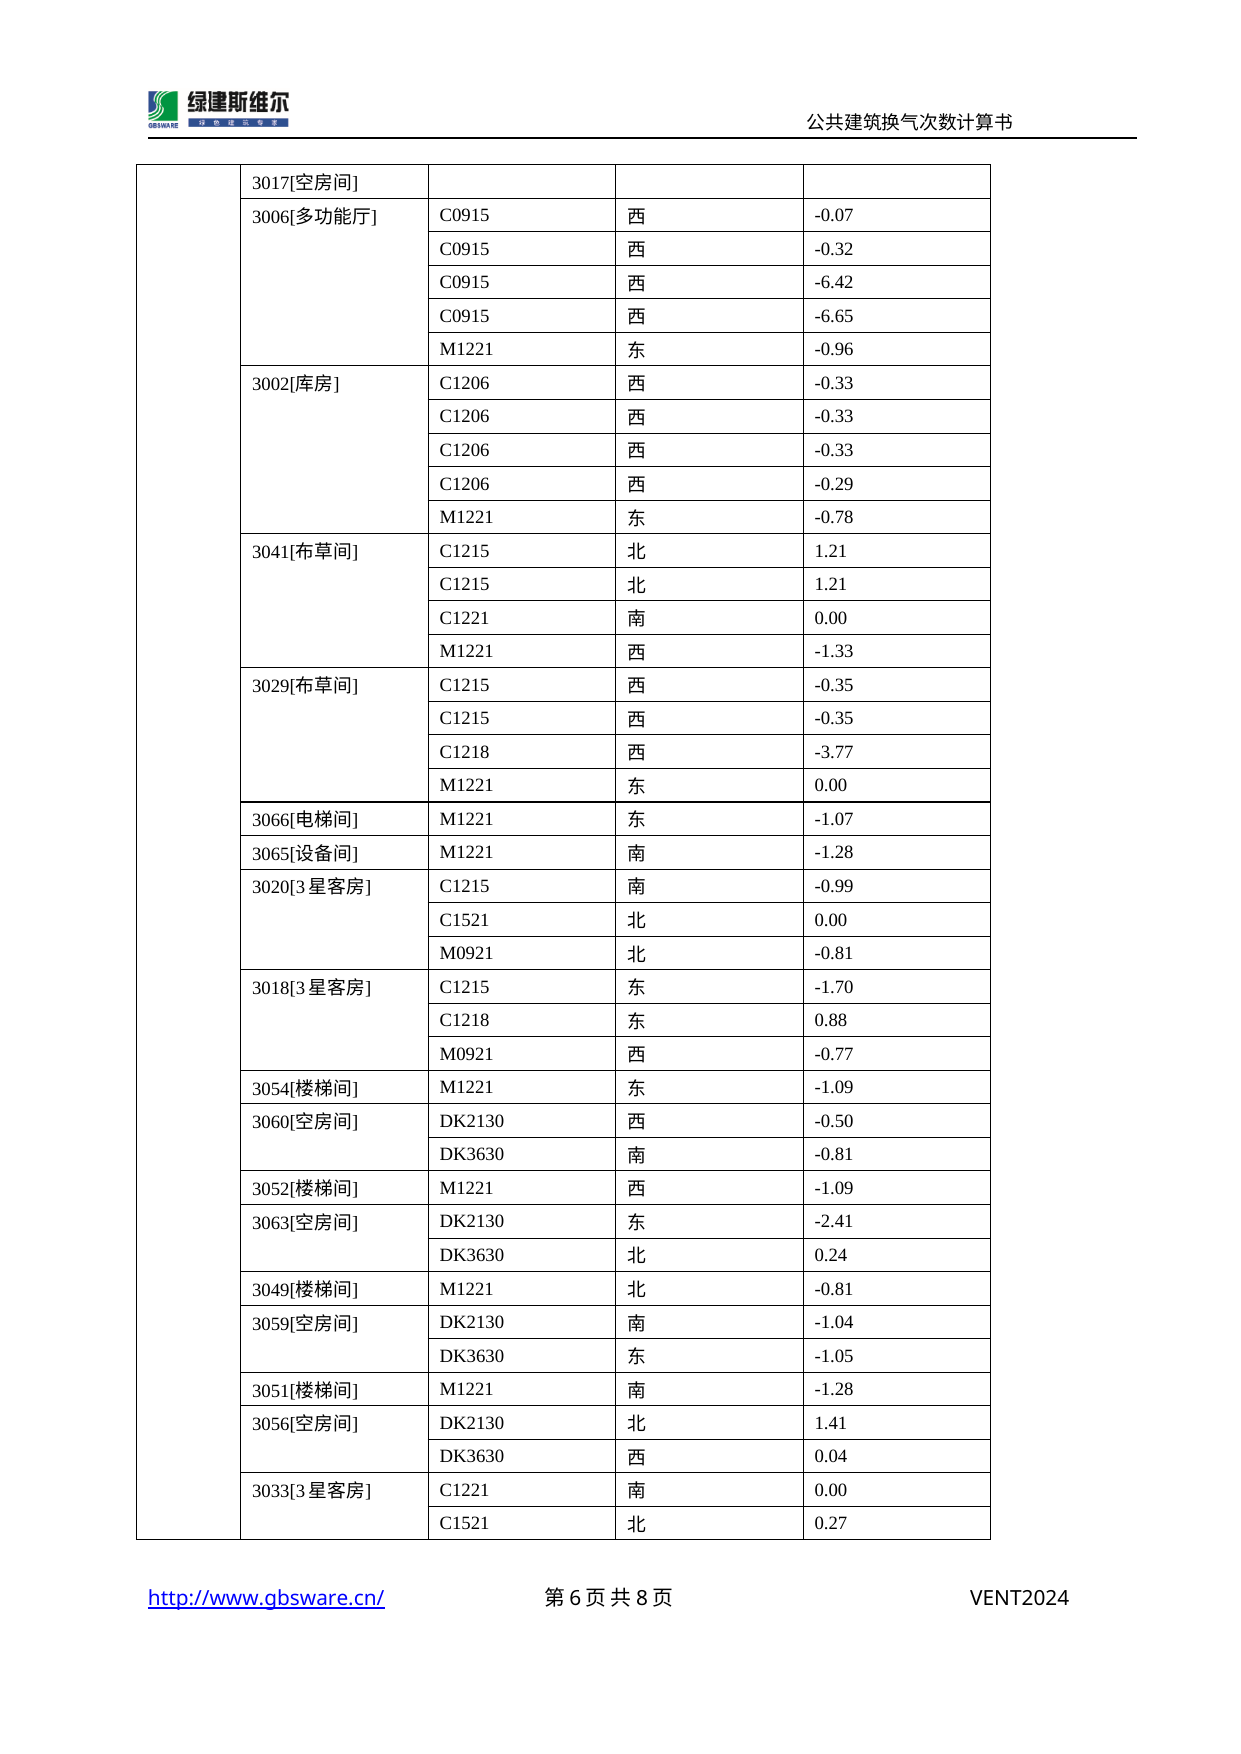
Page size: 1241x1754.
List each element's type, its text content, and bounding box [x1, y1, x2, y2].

table_cell C1218 [429, 1004, 615, 1036]
table_cell 3065[设备间] [241, 836, 428, 868]
table_cell -0.99 [804, 870, 990, 902]
table_cell 北 [616, 534, 803, 567]
table_cell 西 [616, 1104, 803, 1137]
table_cell 3020[3星客房] [241, 870, 428, 969]
table_cell 0.00 [804, 601, 990, 634]
table_cell C1206 [429, 467, 615, 499]
table_cell 北 [616, 937, 803, 969]
table_cell 1.21 [804, 568, 990, 600]
table_cell C1215 [429, 668, 615, 701]
table_cell -6.42 [804, 266, 990, 298]
table_cell 西 [616, 635, 803, 667]
table_cell 东 [616, 769, 803, 801]
table_cell -0.29 [804, 467, 990, 499]
table_cell C1206 [429, 400, 615, 432]
table_cell -0.78 [804, 501, 990, 533]
table_cell M1221 [429, 333, 615, 365]
table_cell -0.33 [804, 434, 990, 466]
table_cell 西 [616, 668, 803, 701]
table_cell 3018[3星客房] [241, 970, 428, 1070]
table_cell 西 [616, 266, 803, 298]
table_cell 西 [616, 1440, 803, 1472]
table_cell M1221 [429, 501, 615, 533]
table_cell 3056[空房间] [241, 1406, 428, 1472]
table_cell 3029[布草间] [241, 668, 428, 801]
table_cell DK3630 [429, 1138, 615, 1170]
table_cell 西 [616, 735, 803, 768]
table_cell DK2130 [429, 1306, 615, 1338]
table_cell 南 [616, 1138, 803, 1170]
table_cell C1215 [429, 568, 615, 600]
table_cell 南 [616, 1473, 803, 1506]
table_cell 北 [616, 568, 803, 600]
table_cell DK2130 [429, 1406, 615, 1439]
table_cell 3052[楼梯间] [241, 1171, 428, 1204]
table_cell 西 [616, 199, 803, 231]
table_cell -1.07 [804, 803, 990, 835]
table_cell -0.81 [804, 1138, 990, 1170]
table_cell C1206 [429, 366, 615, 399]
table_cell -0.35 [804, 702, 990, 734]
table_cell 东 [616, 970, 803, 1003]
table_cell 3006[多功能厅] [241, 199, 428, 365]
table_cell M1221 [429, 1272, 615, 1304]
table_cell 3017[空房间] [241, 165, 428, 198]
table_cell 3041[布草间] [241, 534, 428, 667]
table_cell 南 [616, 601, 803, 634]
table_cell C1521 [429, 1507, 615, 1539]
table_cell C1215 [429, 702, 615, 734]
table_cell 西 [616, 1171, 803, 1204]
table_cell C0915 [429, 199, 615, 231]
table_cell 0.00 [804, 769, 990, 801]
table_cell M1221 [429, 803, 615, 835]
table_cell DK2130 [429, 1104, 615, 1137]
table_cell C1215 [429, 534, 615, 567]
table_cell M0921 [429, 1037, 615, 1070]
table_cell 北 [616, 1239, 803, 1271]
table_cell -0.33 [804, 400, 990, 432]
table_cell 3033[3星客房] [241, 1473, 428, 1539]
table_cell -1.09 [804, 1071, 990, 1103]
table_cell M1221 [429, 635, 615, 667]
table_cell -1.09 [804, 1171, 990, 1204]
table_cell -0.35 [804, 668, 990, 701]
table_cell -1.28 [804, 836, 990, 868]
table_cell -6.65 [804, 299, 990, 332]
table_cell [429, 165, 615, 198]
table_cell 东 [616, 1004, 803, 1036]
table_cell M1221 [429, 836, 615, 868]
table_cell [616, 165, 803, 198]
table_cell -0.50 [804, 1104, 990, 1137]
table_cell C1215 [429, 870, 615, 902]
table_cell 3059[空房间] [241, 1306, 428, 1372]
table_cell DK3630 [429, 1239, 615, 1271]
table_cell 1.41 [804, 1406, 990, 1439]
table_cell C0915 [429, 232, 615, 265]
table_cell 南 [616, 1373, 803, 1405]
table_cell M1221 [429, 1171, 615, 1204]
table_cell DK3630 [429, 1440, 615, 1472]
table_cell M0921 [429, 937, 615, 969]
table_cell 东 [616, 333, 803, 365]
table_cell -1.70 [804, 970, 990, 1003]
table_cell 3049[楼梯间] [241, 1272, 428, 1304]
table_cell 0.88 [804, 1004, 990, 1036]
table_cell 东 [616, 803, 803, 835]
table_cell 西 [616, 400, 803, 432]
table_cell C1221 [429, 601, 615, 634]
table_cell DK2130 [429, 1205, 615, 1237]
table_cell 西 [616, 467, 803, 499]
table_cell -0.81 [804, 1272, 990, 1304]
table_cell 3066[电梯间] [241, 803, 428, 835]
table_cell 北 [616, 1406, 803, 1439]
table_cell 东 [616, 1339, 803, 1372]
table_cell -2.41 [804, 1205, 990, 1237]
table_cell C1218 [429, 735, 615, 768]
table_cell 西 [616, 299, 803, 332]
table_cell 3054[楼梯间] [241, 1071, 428, 1103]
table_cell 北 [616, 903, 803, 936]
table_cell 南 [616, 1306, 803, 1338]
table_cell -1.28 [804, 1373, 990, 1405]
table_cell 东 [616, 1071, 803, 1103]
table_cell 3002[库房] [241, 366, 428, 533]
table_cell 西 [616, 702, 803, 734]
table_cell M1221 [429, 1071, 615, 1103]
table_cell -1.05 [804, 1339, 990, 1372]
table_cell 南 [616, 836, 803, 868]
table_cell -0.77 [804, 1037, 990, 1070]
table_cell -0.81 [804, 937, 990, 969]
table_cell C0915 [429, 299, 615, 332]
table_cell C1206 [429, 434, 615, 466]
table_cell 西 [616, 1037, 803, 1070]
table_cell 西 [616, 366, 803, 399]
table_cell 西 [616, 232, 803, 265]
table_cell 3063[空房间] [241, 1205, 428, 1271]
table_cell -0.96 [804, 333, 990, 365]
table_cell 东 [616, 1205, 803, 1237]
table_cell M1221 [429, 1373, 615, 1405]
table_cell 南 [616, 870, 803, 902]
table_cell C1221 [429, 1473, 615, 1506]
table_cell 3060[空房间] [241, 1104, 428, 1170]
picture [147, 88, 290, 130]
table_cell C1521 [429, 903, 615, 936]
table_cell -0.33 [804, 366, 990, 399]
table_cell M1221 [429, 769, 615, 801]
table_cell C0915 [429, 266, 615, 298]
table_cell -1.33 [804, 635, 990, 667]
table_cell DK3630 [429, 1339, 615, 1372]
table_cell 0.24 [804, 1239, 990, 1271]
table_cell 北 [616, 1272, 803, 1304]
table_cell -1.04 [804, 1306, 990, 1338]
table_cell 0.00 [804, 903, 990, 936]
table_cell 北 [616, 1507, 803, 1539]
table_cell 3051[楼梯间] [241, 1373, 428, 1405]
table_cell 1.21 [804, 534, 990, 567]
table_cell -3.77 [804, 735, 990, 768]
table_cell 0.27 [804, 1507, 990, 1539]
table_cell [804, 165, 990, 198]
table_cell 东 [616, 501, 803, 533]
table_cell 西 [616, 434, 803, 466]
table_cell 0.00 [804, 1473, 990, 1506]
table_cell -0.07 [804, 199, 990, 231]
table_cell C1215 [429, 970, 615, 1003]
table_cell -0.32 [804, 232, 990, 265]
table_cell 0.04 [804, 1440, 990, 1472]
